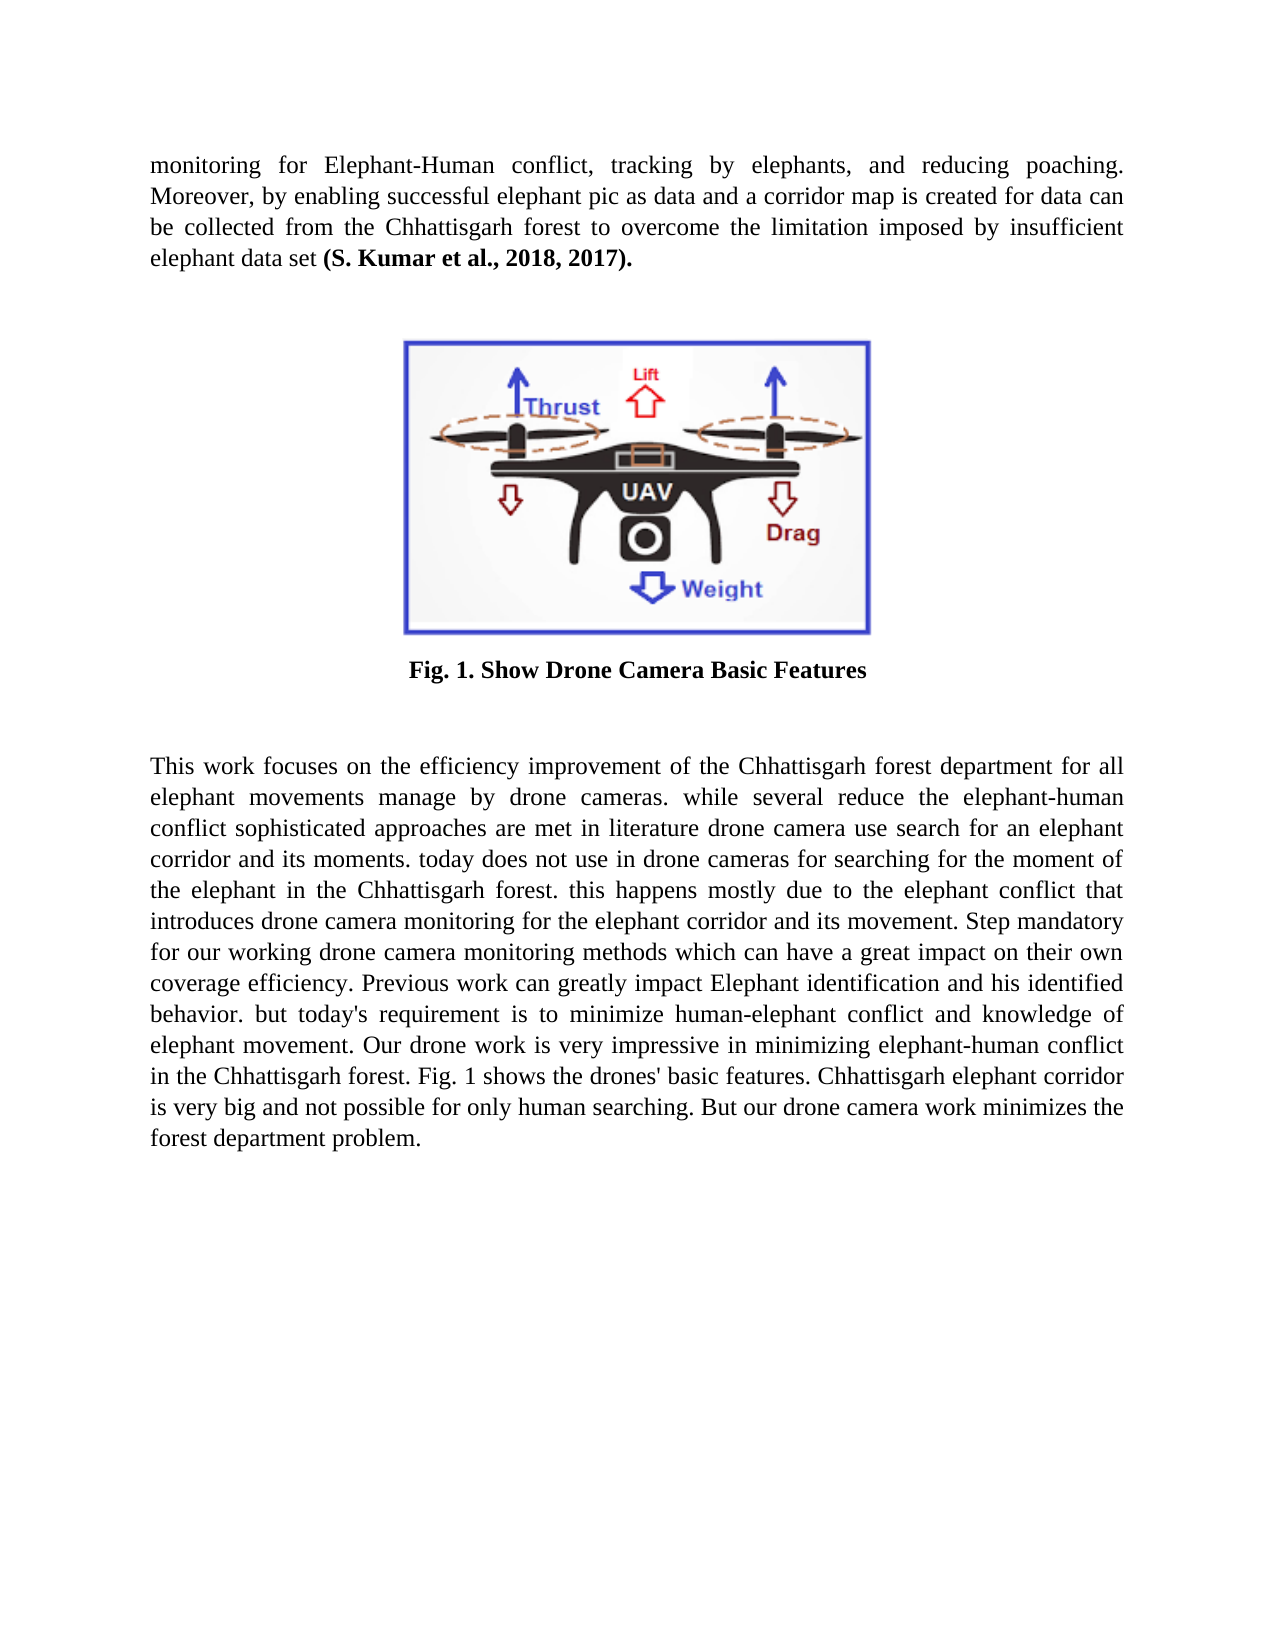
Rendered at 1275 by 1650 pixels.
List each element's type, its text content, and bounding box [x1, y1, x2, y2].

text Fig. 1. Show Drone Camera Basic Features [150, 656, 1125, 684]
text This work focuses on the efficiency improvement of the Chhattisgarh forest department for all elephant movements manage by drone cameras. while several reduce the elephant-human conflict sophisticated approaches are met in literature drone camera use search for an elephant corridor and its moments. today does not use in drone cameras for searching for the moment of the elephant in the Chhattisgarh forest. this happens mostly due to the elephant conflict that introduces drone camera monitoring for the elephant corridor and its movement. Step mandatory for our working drone camera monitoring methods which can have a great impact on their own coverage efficiency. Previous work can greatly impact Elephant identification and his identified behavior. but today's requirement is to minimize human-elephant conflict and knowledge of elephant movement. Our drone work is very impressive in minimizing elephant-human conflict in the Chhattisgarh forest. Fig. 1 shows the drones' basic features. Chhattisgarh elephant corridor is very big and not possible for only human searching. But our drone camera work minimizes the forest department problem. [150, 751, 1125, 1152]
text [150, 150, 1125, 272]
picture [402, 338, 873, 637]
